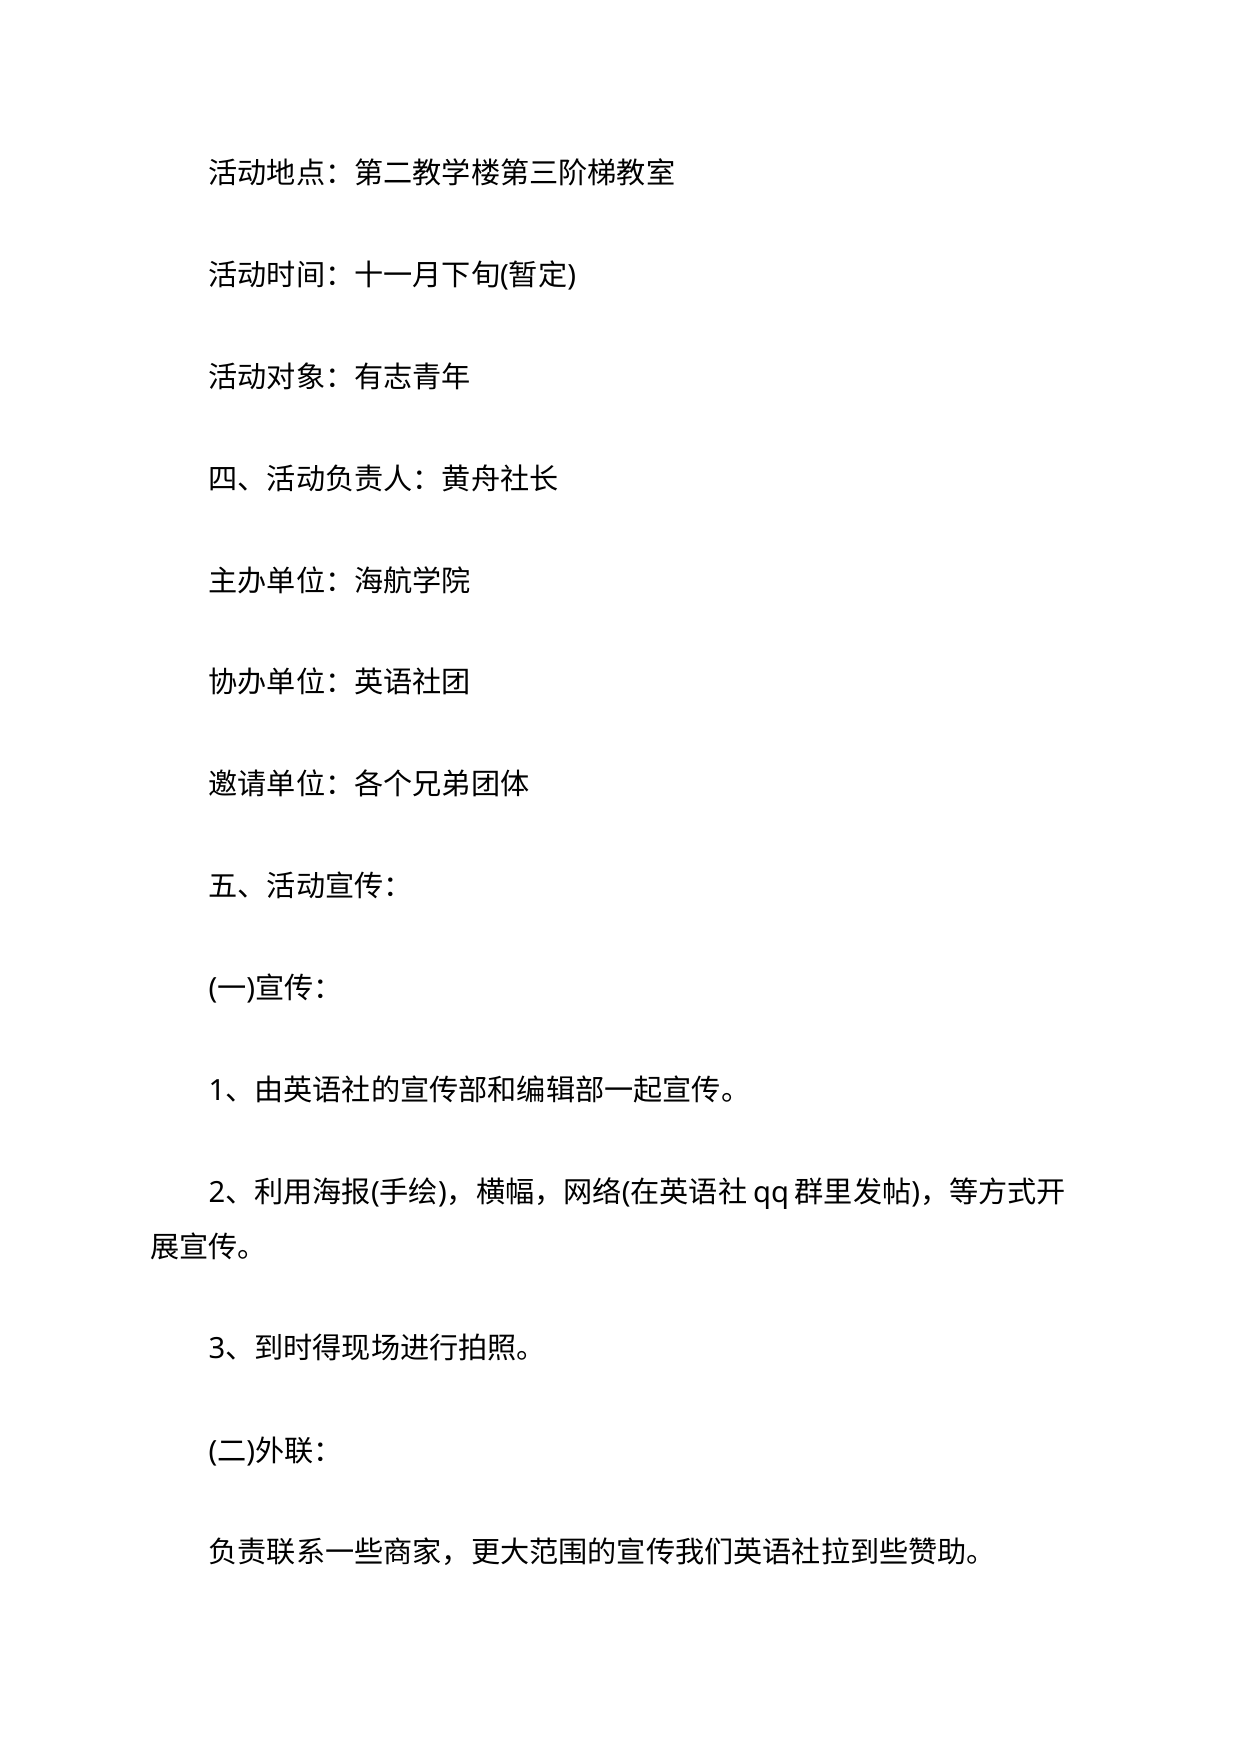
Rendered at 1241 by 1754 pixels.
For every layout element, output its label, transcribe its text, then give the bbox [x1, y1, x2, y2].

text 负责联系一些商家，更大范围的宣传我们英语社拉到些赞助。 [150, 1529, 1090, 1571]
text (一)宣传： [150, 964, 1090, 1007]
text (二)外联： [150, 1427, 1090, 1469]
text 1、由英语社的宣传部和编辑部一起宣传。 [150, 1066, 1090, 1109]
text 主办单位：海航学院 [150, 557, 1090, 599]
text 四、活动负责人：黄舟社长 [150, 456, 1090, 498]
text 3、到时得现场进行拍照。 [150, 1325, 1090, 1367]
text 活动对象：有志青年 [150, 354, 1090, 396]
text 五、活动宣传： [150, 863, 1090, 905]
text 2、利用海报(手绘)，横幅，网络(在英语社qq群里发帖)，等方式开展宣传。 [150, 1168, 1090, 1266]
text 活动时间：十一月下旬(暂定) [150, 252, 1090, 294]
text 协办单位：英语社团 [150, 659, 1090, 701]
text 活动地点：第二教学楼第三阶梯教室 [150, 150, 1090, 192]
text 邀请单位：各个兄弟团体 [150, 761, 1090, 803]
